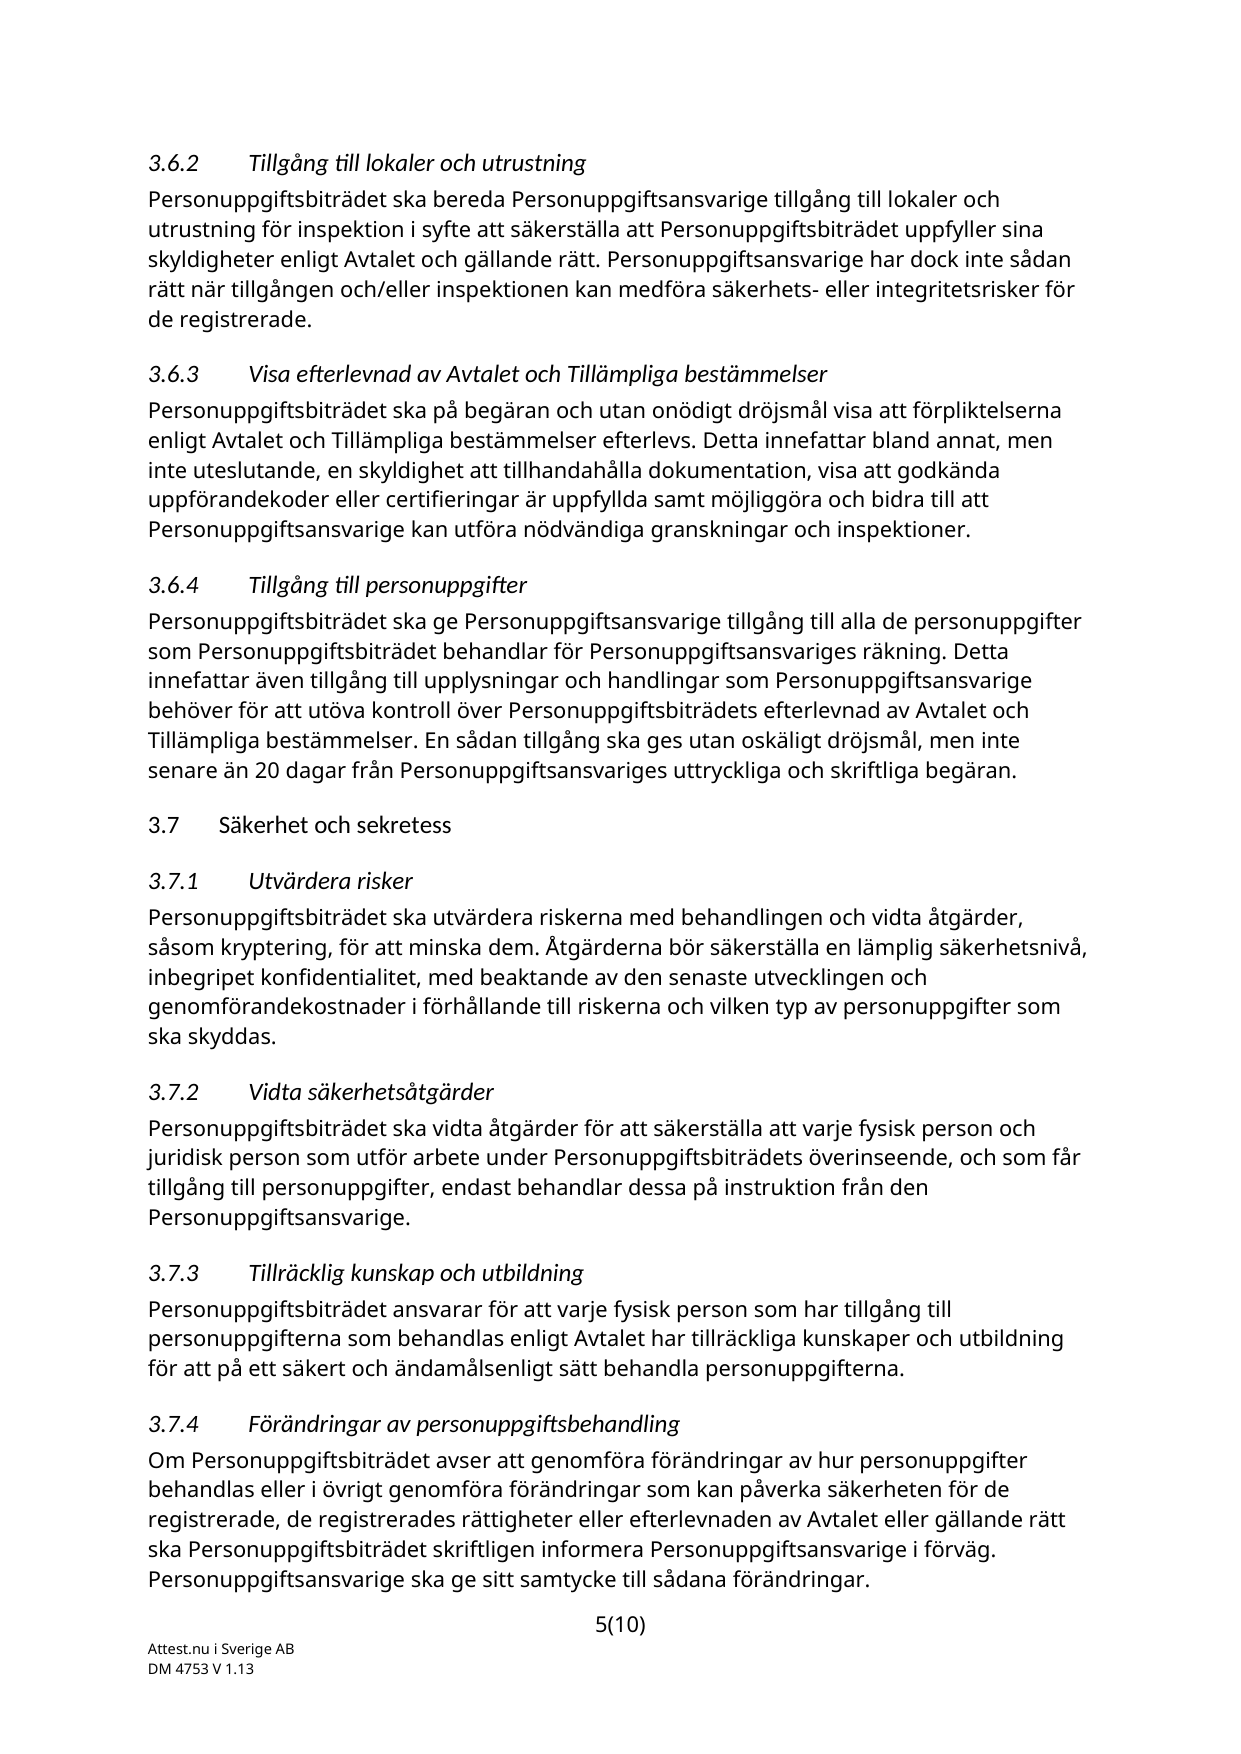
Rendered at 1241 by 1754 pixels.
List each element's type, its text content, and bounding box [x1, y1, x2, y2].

text Personuppgiftsbiträdet ska ge Personuppgiftsansvarige tillgång till alla de personuppgifter som Personuppgiftsbiträdet behandlar för Personuppgiftsansvariges räkning. Detta innefattar även tillgång till upplysningar och handlingar som Personuppgiftsansvarige behöver för att utöva kontroll över Personuppgiftsbiträdets efterlevnad av Avtalet och Tillämpliga bestämmelser. En sådan tillgång ska ges utan oskäligt dröjsmål, men inte senare än 20 dagar från Personuppgiftsansvariges uttryckliga och skriftliga begäran. [148, 606, 1093, 784]
text Personuppgiftsbiträdet ska bereda Personuppgiftsansvarige tillgång till lokaler och utrustning för inspektion i syfte att säkerställa att Personuppgiftsbiträdet uppfyller sina skyldigheter enligt Avtalet och gällande rätt. Personuppgiftsansvarige har dock inte sådan rätt när tillgången och/eller inspektionen kan medföra säkerhets- eller integritetsrisker för de registrerade. [148, 184, 1093, 333]
text Personuppgiftsbiträdet ska på begäran och utan onödigt dröjsmål visa att förpliktelserna enligt Avtalet och Tillämpliga bestämmelser efterlevs. Detta innefattar bland annat, men inte uteslutande, en skyldighet att tillhandahålla dokumentation, visa att godkända uppförandekoder eller certifieringar är uppfyllda samt möjliggöra och bidra till att Personuppgiftsansvarige kan utföra nödvändiga granskningar och inspektioner. [148, 395, 1093, 544]
subtitle Tillräcklig kunskap och utbildning [148, 1257, 1093, 1287]
subtitle Tillgång till personuppgifter [148, 569, 1093, 599]
subtitle Säkerhet och sekretess [148, 809, 1093, 840]
text Om Personuppgiftsbiträdet avser att genomföra förändringar av hur personuppgifter behandlas eller i övrigt genomföra förändringar som kan påverka säkerheten för de registrerade, de registrerades rättigheter eller efterlevnaden av Avtalet eller gällande rätt ska Personuppgiftsbiträdet skriftligen informera Personuppgiftsansvarige i förväg. Personuppgiftsansvarige ska ge sitt samtycke till sådana förändringar. [148, 1445, 1093, 1594]
text Personuppgiftsbiträdet ska utvärdera riskerna med behandlingen och vidta åtgärder, såsom kryptering, för att minska dem. Åtgärderna bör säkerställa en lämplig säkerhetsnivå, inbegripet konfidentialitet, med beaktande av den senaste utvecklingen och genomförandekostnader i förhållande till riskerna och vilken typ av personuppgifter som ska skyddas. [148, 902, 1093, 1051]
text Personuppgiftsbiträdet ska vidta åtgärder för att säkerställa att varje fysisk person och juridisk person som utför arbete under Personuppgiftsbiträdets överinseende, och som får tillgång till personuppgifter, endast behandlar dessa på instruktion från den Personuppgiftsansvarige. [148, 1113, 1093, 1232]
subtitle Vidta säkerhetsåtgärder [148, 1076, 1093, 1106]
subtitle Tillgång till lokaler och utrustning [148, 148, 1093, 178]
subtitle Visa efterlevnad av Avtalet och Tillämpliga bestämmelser [148, 358, 1093, 389]
subtitle Utvärdera risker [148, 865, 1093, 896]
text Personuppgiftsbiträdet ansvarar för att varje fysisk person som har tillgång till personuppgifterna som behandlas enligt Avtalet har tillräckliga kunskaper och utbildning för att på ett säkert och ändamålsenligt sätt behandla personuppgifterna. [148, 1293, 1093, 1383]
subtitle Förändringar av personuppgiftsbehandling [148, 1408, 1093, 1438]
